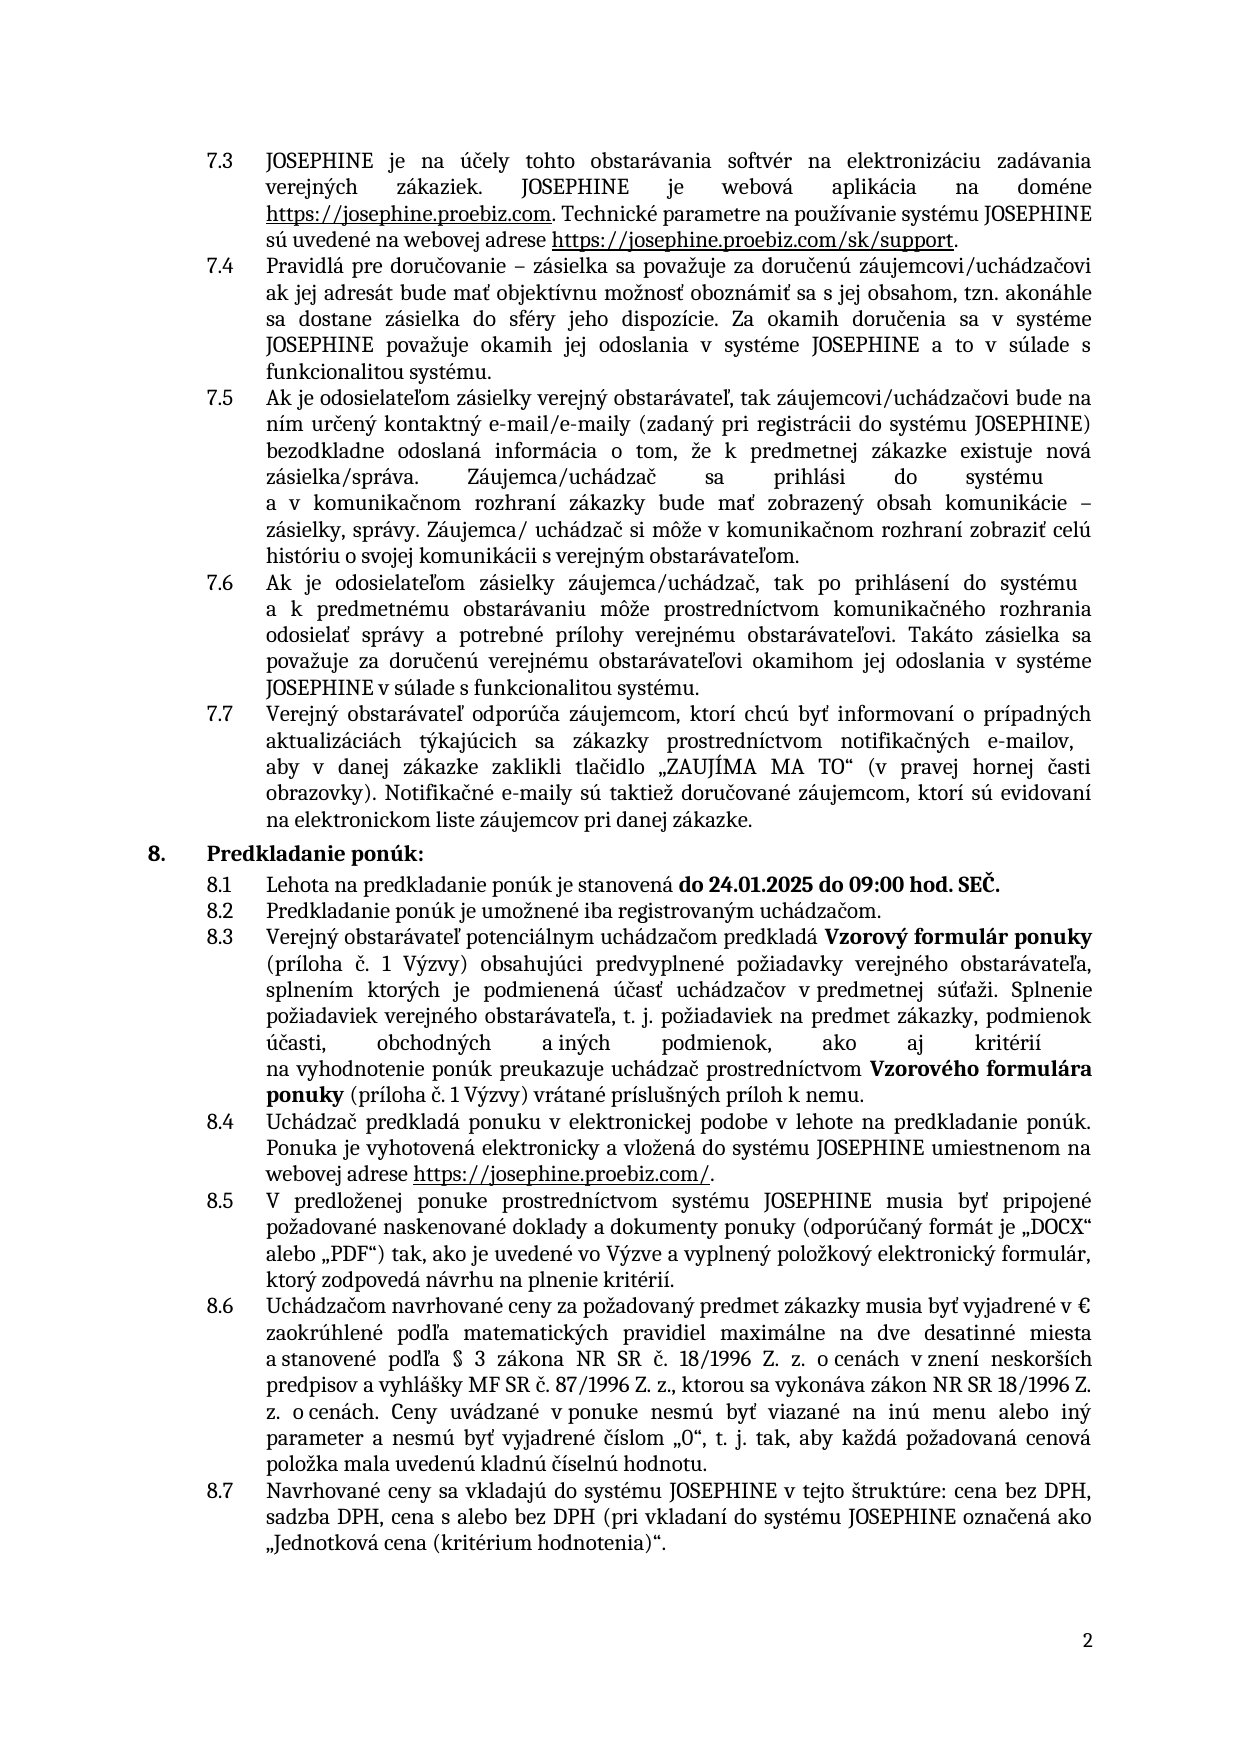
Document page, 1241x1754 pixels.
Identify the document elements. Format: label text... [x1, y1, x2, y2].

list JOSEPHINE je na účely tohto obstarávania softvér na elektronizáciu zadávania verejných zákaziek. JOSEPHINE je webová aplikácia na doméne https://josephine.proebiz.com. Technické parametre na používanie systému JOSEPHINE sú uvedené na webovej adrese https://josephine.proebiz.com/sk/support. [207, 148, 1093, 253]
list Lehota na predkladanie ponúk je stanovená do 24.01.2025 do 09:00 hod. SEČ. [207, 871, 1093, 898]
list Navrhované ceny sa vkladajú do systému JOSEPHINE v tejto štruktúre: cena bez DPH, sadzba DPH, cena s alebo bez DPH (pri vkladaní do systému JOSEPHINE označená ako „Jednotková cena (kritérium hodnotenia)“. [207, 1477, 1093, 1557]
subtitle Predkladanie ponúk: [148, 841, 1093, 867]
list Uchádzačom navrhované ceny za požadovaný predmet zákazky musia byť vyjadrené v € zaokrúhlené podľa matematických pravidiel maximálne na dve desatinné miesta a stanovené podľa § 3 zákona NR SR č. 18/1996 Z. z. o cenách v znení neskorších predpisov a vyhlášky MF SR č. 87/1996 Z. z., ktorou sa vykonáva zákon NR SR 18/1996 Z. z. o cenách. Ceny uvádzané v ponuke nesmú byť viazané na inú menu alebo iný parameter a nesmú byť vyjadrené číslom „0“, t. j. tak, aby každá požadovaná cenová položka mala uvedenú kladnú číselnú hodnotu. [207, 1293, 1093, 1477]
list Verejný obstarávateľ potenciálnym uchádzačom predkladá Vzorový formulár ponuky (príloha č. 1 Výzvy) obsahujúci predvyplnené požiadavky verejného obstarávateľa, splnením ktorých je podmienená účasť uchádzačov v predmetnej súťaži. Splnenie požiadaviek verejného obstarávateľa, t. j. požiadaviek na predmet zákazky, podmienok účasti, obchodných a iných podmienok, ako aj kritérií na vyhodnotenie ponúk preukazuje uchádzač prostredníctvom Vzorového formulára ponuky (príloha č. 1 Výzvy) vrátané príslušných príloh k nemu. [207, 924, 1093, 1108]
list Predkladanie ponúk je umožnené iba registrovaným uchádzačom. [207, 898, 1093, 924]
list Ak je odosielateľom zásielky záujemca/uchádzač, tak po prihlásení do systému a k predmetnému obstarávaniu môže prostredníctvom komunikačného rozhrania odosielať správy a potrebné prílohy verejnému obstarávateľovi. Takáto zásielka sa považuje za doručenú verejnému obstarávateľovi okamihom jej odoslania v systéme JOSEPHINE v súlade s funkcionalitou systému. [207, 569, 1093, 701]
list Pravidlá pre doručovanie – zásielka sa považuje za doručenú záujemcovi/uchádzačovi ak jej adresát bude mať objektívnu možnosť oboznámiť sa s jej obsahom, tzn. akonáhle sa dostane zásielka do sféry jeho dispozície. Za okamih doručenia sa v systéme JOSEPHINE považuje okamih jej odoslania v systéme JOSEPHINE a to v súlade s funkcionalitou systému. [207, 253, 1093, 385]
list V predloženej ponuke prostredníctvom systému JOSEPHINE musia byť pripojené požadované naskenované doklady a dokumenty ponuky (odporúčaný formát je „DOCX“ alebo „PDF“) tak, ako je uvedené vo Výzve a vyplnený položkový elektronický formulár, ktorý zodpovedá návrhu na plnenie kritérií. [207, 1188, 1093, 1293]
list Uchádzač predkladá ponuku v elektronickej podobe v lehote na predkladanie ponúk. Ponuka je vyhotovená elektronicky a vložená do systému JOSEPHINE umiestnenom na webovej adrese https://josephine.proebiz.com/. [207, 1108, 1093, 1188]
list Verejný obstarávateľ odporúča záujemcom, ktorí chcú byť informovaní o prípadných aktualizáciách týkajúcich sa zákazky prostredníctvom notifikačných e-mailov, aby v danej zákazke zaklikli tlačidlo „ZAUJÍMA MA TO“ (v pravej hornej časti obrazovky). Notifikačné e-maily sú taktiež doručované záujemcom, ktorí sú evidovaní na elektronickom liste záujemcov pri danej zákazke. [207, 701, 1093, 833]
list Ak je odosielateľom zásielky verejný obstarávateľ, tak záujemcovi/uchádzačovi bude na ním určený kontaktný e-mail/e-maily (zadaný pri registrácii do systému JOSEPHINE) bezodkladne odoslaná informácia o tom, že k predmetnej zákazke existuje nová zásielka/správa. Záujemca/uchádzač sa prihlási do systému a v komunikačnom rozhraní zákazky bude mať zobrazený obsah komunikácie – zásielky, správy. Záujemca/ uchádzač si môže v komunikačnom rozhraní zobraziť celú históriu o svojej komunikácii s verejným obstarávateľom. [207, 385, 1093, 569]
